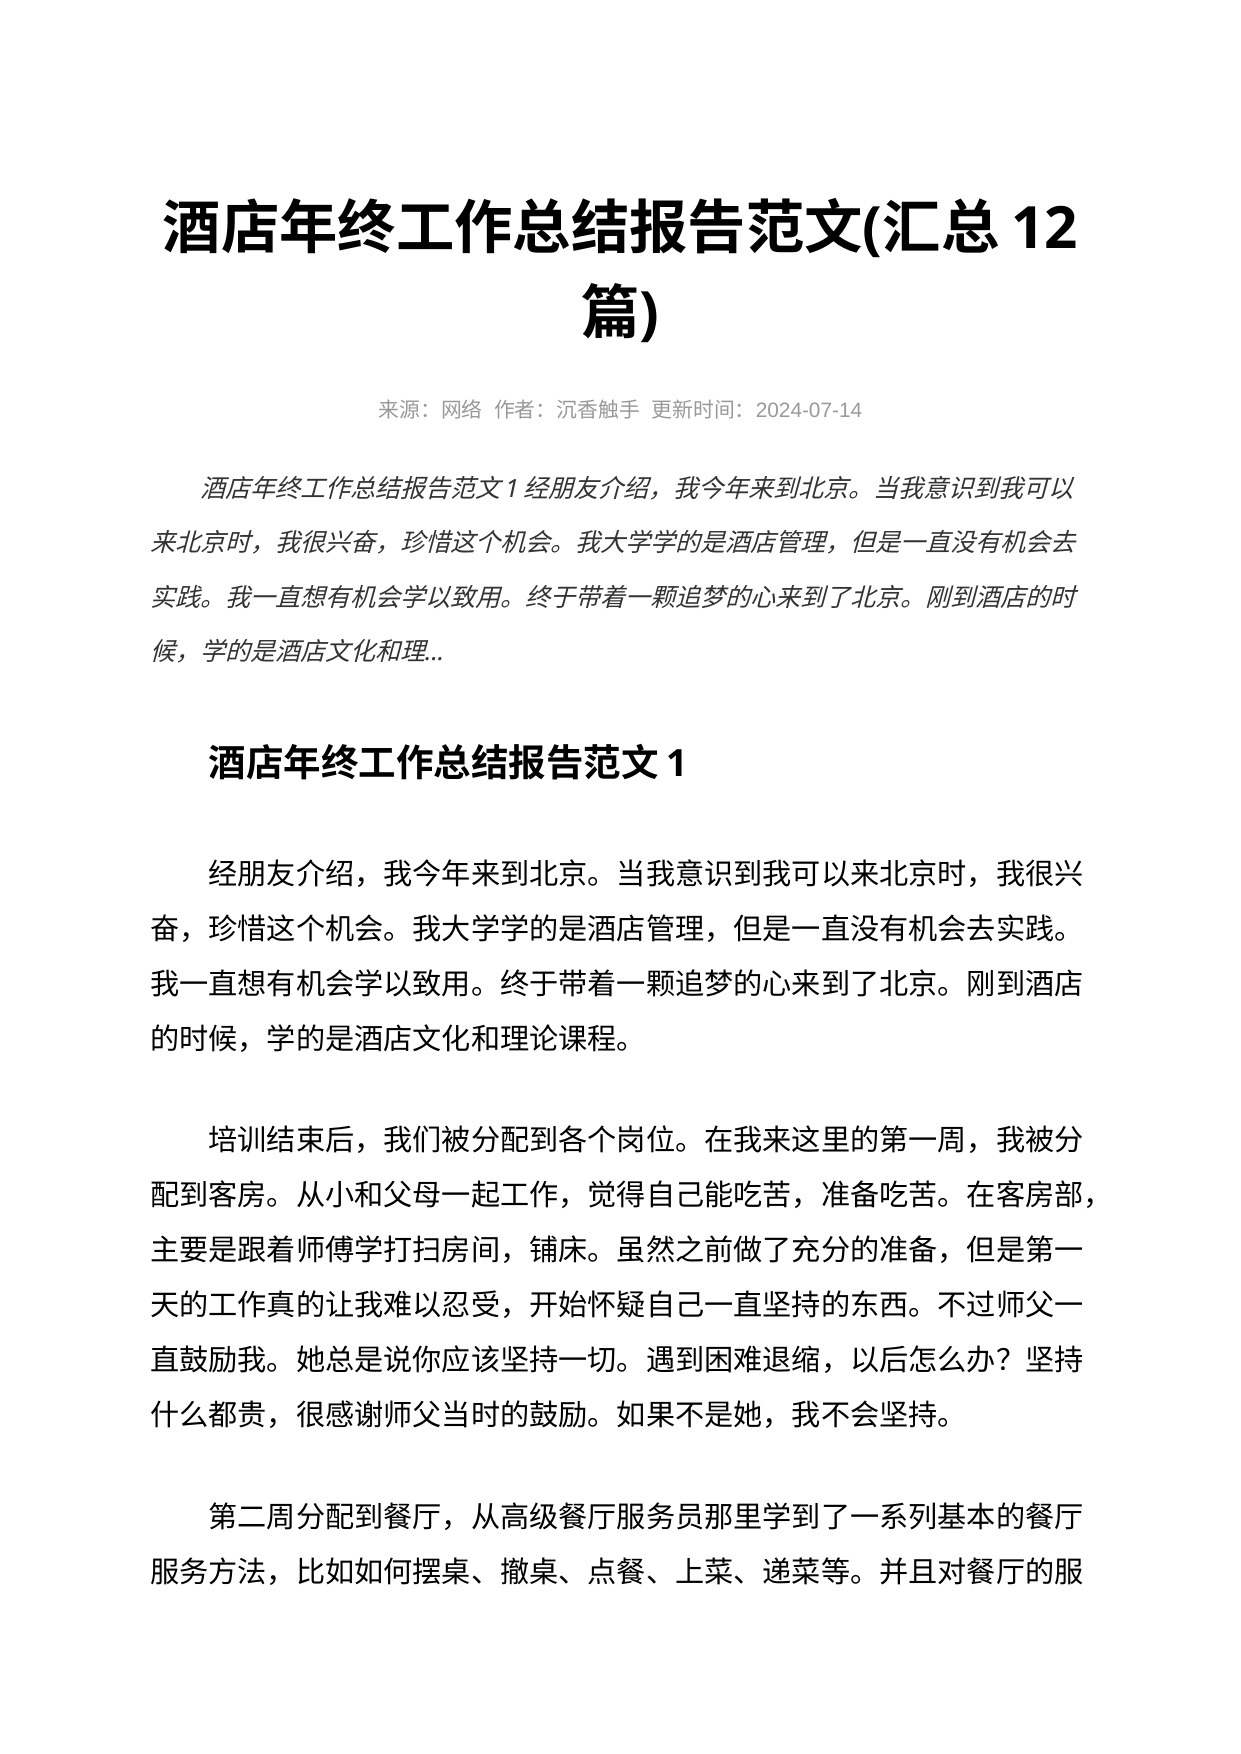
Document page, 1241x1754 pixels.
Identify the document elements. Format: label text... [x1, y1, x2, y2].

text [150, 1493, 1090, 1590]
text 酒店年终工作总结报告范文1 [150, 733, 1090, 787]
subtitle 酒店年终工作总结报告范文(汇总12篇) [150, 181, 1090, 351]
text 经朋友介绍，我今年来到北京。当我意识到我可以来北京时，我很兴奋，珍惜这个机会。我大学学的是酒店管理，但是一直没有机会去实践。我一直想有机会学以致用。终于带着一颗追梦的心来到了北京。刚到酒店的时候，学的是酒店文化和理论课程。 [150, 851, 1090, 1057]
text 酒店年终工作总结报告范文1经朋友介绍，我今年来到北京。当我意识到我可以来北京时，我很兴奋，珍惜这个机会。我大学学的是酒店管理，但是一直没有机会去实践。我一直想有机会学以致用。终于带着一颗追梦的心来到了北京。刚到酒店的时候，学的是酒店文化和理... [150, 468, 1090, 668]
text 培训结束后，我们被分配到各个岗位。在我来这里的第一周，我被分配到客房。从小和父母一起工作，觉得自己能吃苦，准备吃苦。在客房部，主要是跟着师傅学打扫房间，铺床。虽然之前做了充分的准备，但是第一天的工作真的让我难以忍受，开始怀疑自己一直坚持的东西。不过师父一直鼓励我。她总是说你应该坚持一切。遇到困难退缩，以后怎么办？坚持什么都贵，很感谢师父当时的鼓励。如果不是她，我不会坚持。 [150, 1117, 1090, 1434]
text 来源：网络 作者：沉香触手 更新时间：2024-07-14 [150, 398, 1090, 422]
